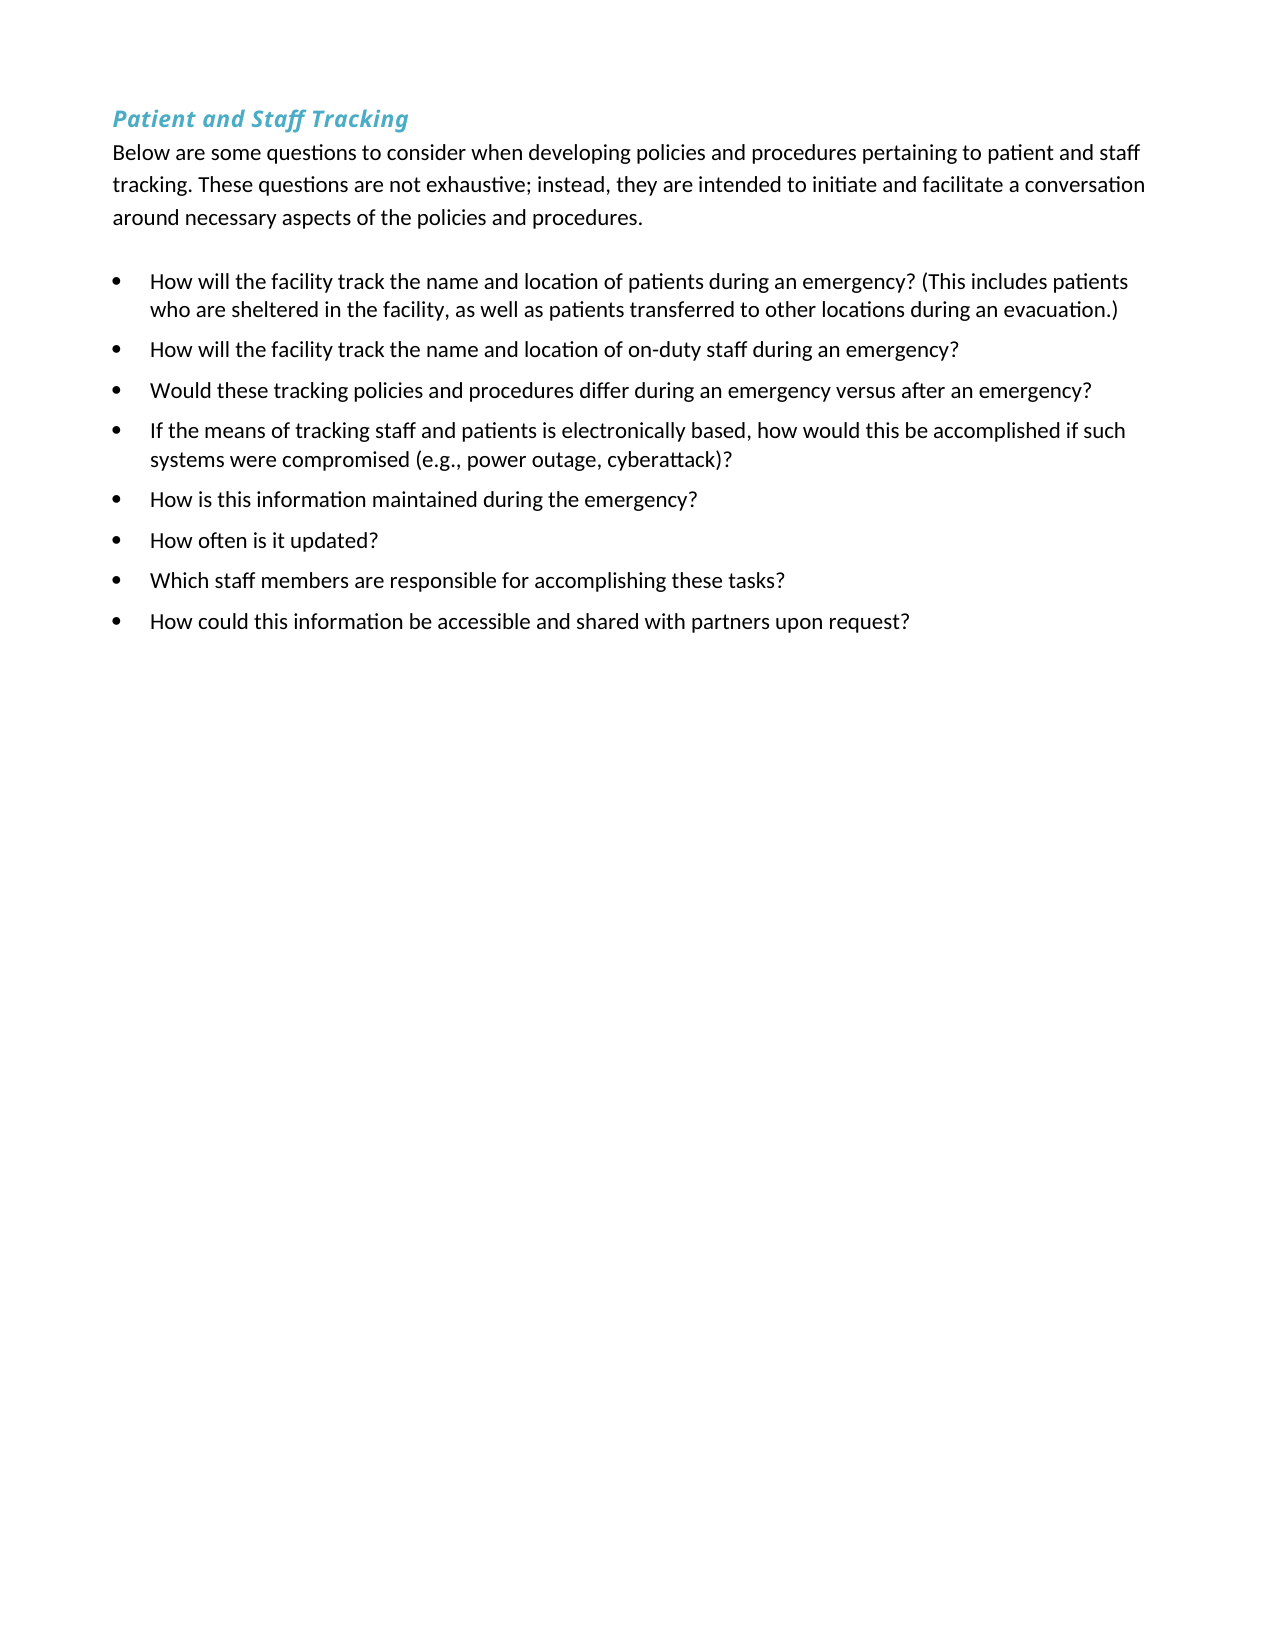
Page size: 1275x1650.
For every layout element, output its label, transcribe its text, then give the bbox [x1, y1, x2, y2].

list How is this information maintained during the emergency? [112, 485, 1162, 513]
text Below are some questions to consider when developing policies and procedures pertaining to patient and staff tracking. These questions are not exhaustive; instead, they are intended to initiate and facilitate a conversation around necessary aspects of the policies and procedures. [112, 138, 1162, 231]
list If the means of tracking staff and patients is electronically based, how would this be accomplished if such systems were compromised (e.g., power outage, cyberattack)? [112, 417, 1162, 473]
list How will the facility track the name and location of patients during an emergency? (This includes patients who are sheltered in the facility, as well as patients transferred to other locations during an evacuation.) [112, 267, 1162, 323]
subtitle Patient and Staff Tracking [112, 103, 1162, 134]
list How often is it updated? [112, 526, 1162, 554]
list How will the facility track the name and location of on-duty staff during an emergency? [112, 336, 1162, 364]
list Would these tracking policies and procedures differ during an emergency versus after an emergency? [112, 376, 1162, 404]
list How could this information be accessible and shared with partners upon request? [112, 607, 1162, 635]
list Which staff members are responsible for accomplishing these tasks? [112, 566, 1162, 594]
